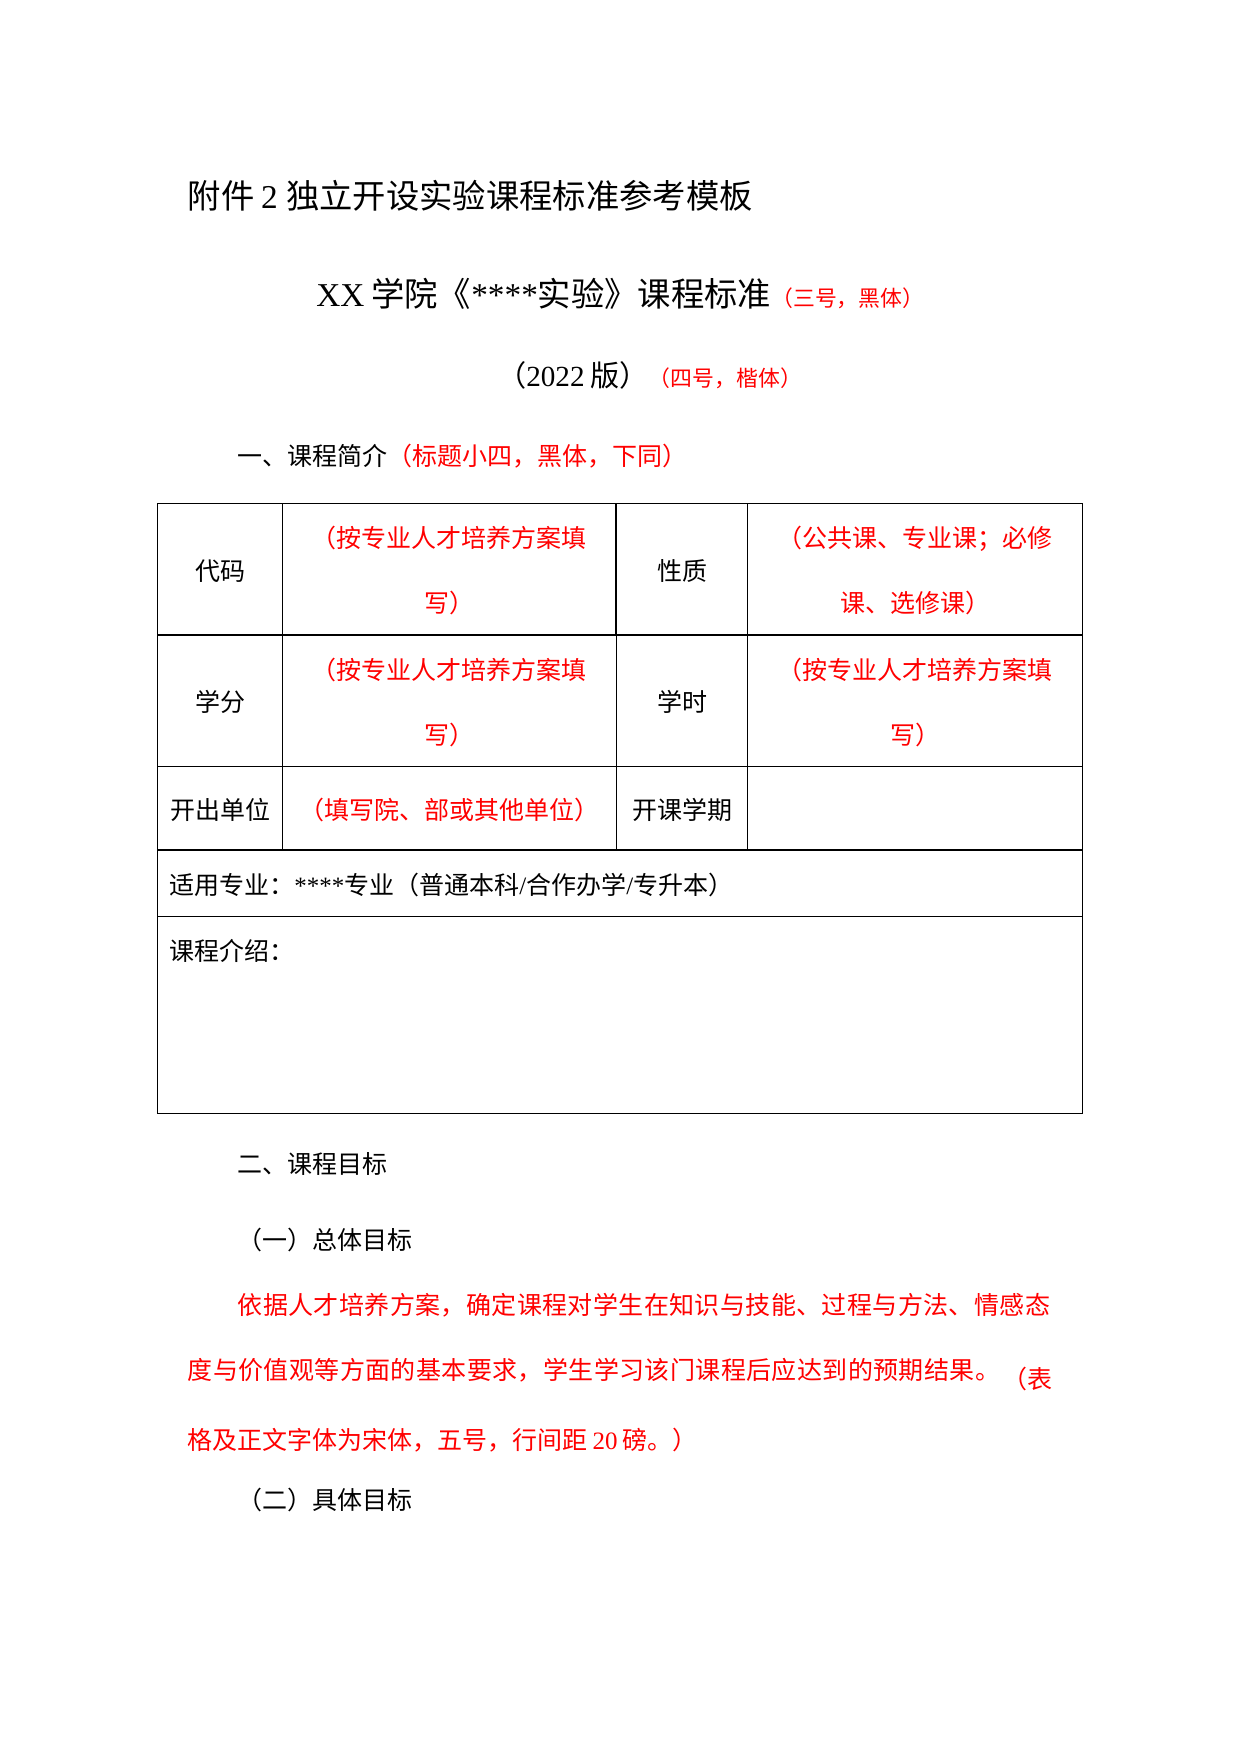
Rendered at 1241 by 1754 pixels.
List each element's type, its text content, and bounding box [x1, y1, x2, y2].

table_cell [748, 767, 1082, 849]
table_cell 学时 [617, 636, 747, 766]
text XX学院《****实验》课程标准（三号，黑体） [187, 259, 1053, 324]
table_cell （按专业人才培养方案填写） [748, 636, 1082, 766]
table_header 性质 [617, 504, 747, 634]
text 附件2 独立开设实验课程标准参考模板 [187, 162, 1053, 227]
text （2022版）（四号，楷体） [187, 341, 1053, 406]
table_cell （填写院、部或其他单位） [283, 767, 616, 849]
table_cell （按专业人才培养方案填写） [283, 636, 616, 766]
table_cell 学分 [158, 636, 282, 766]
text 依据人才培养方案，确定课程对学生在知识与技能、过程与方法、情感态度与价值观等方面的基本要求，学生学习该门课程后应达到的预期结果。（表格及正文字体为宋体，五号，行间距20磅。） [187, 1276, 1053, 1471]
text （二）具体目标 [187, 1471, 1053, 1536]
table_header 代码 [158, 504, 282, 634]
table_cell 适用专业：****专业（普通本科/合作办学/专升本） [158, 851, 1082, 916]
subtitle 一、课程简介（标题小四，黑体，下同） [187, 422, 1053, 487]
table_cell 开课学期 [617, 767, 747, 849]
subtitle 二、课程目标 [187, 1130, 1053, 1195]
table_header （公共课、专业课；必修课、选修课） [748, 504, 1082, 634]
table_cell 开出单位 [158, 767, 282, 849]
table_cell 课程介绍： [158, 917, 1082, 1112]
table_header （按专业人才培养方案填写） [283, 504, 615, 634]
text （一）总体目标 [187, 1211, 1053, 1276]
